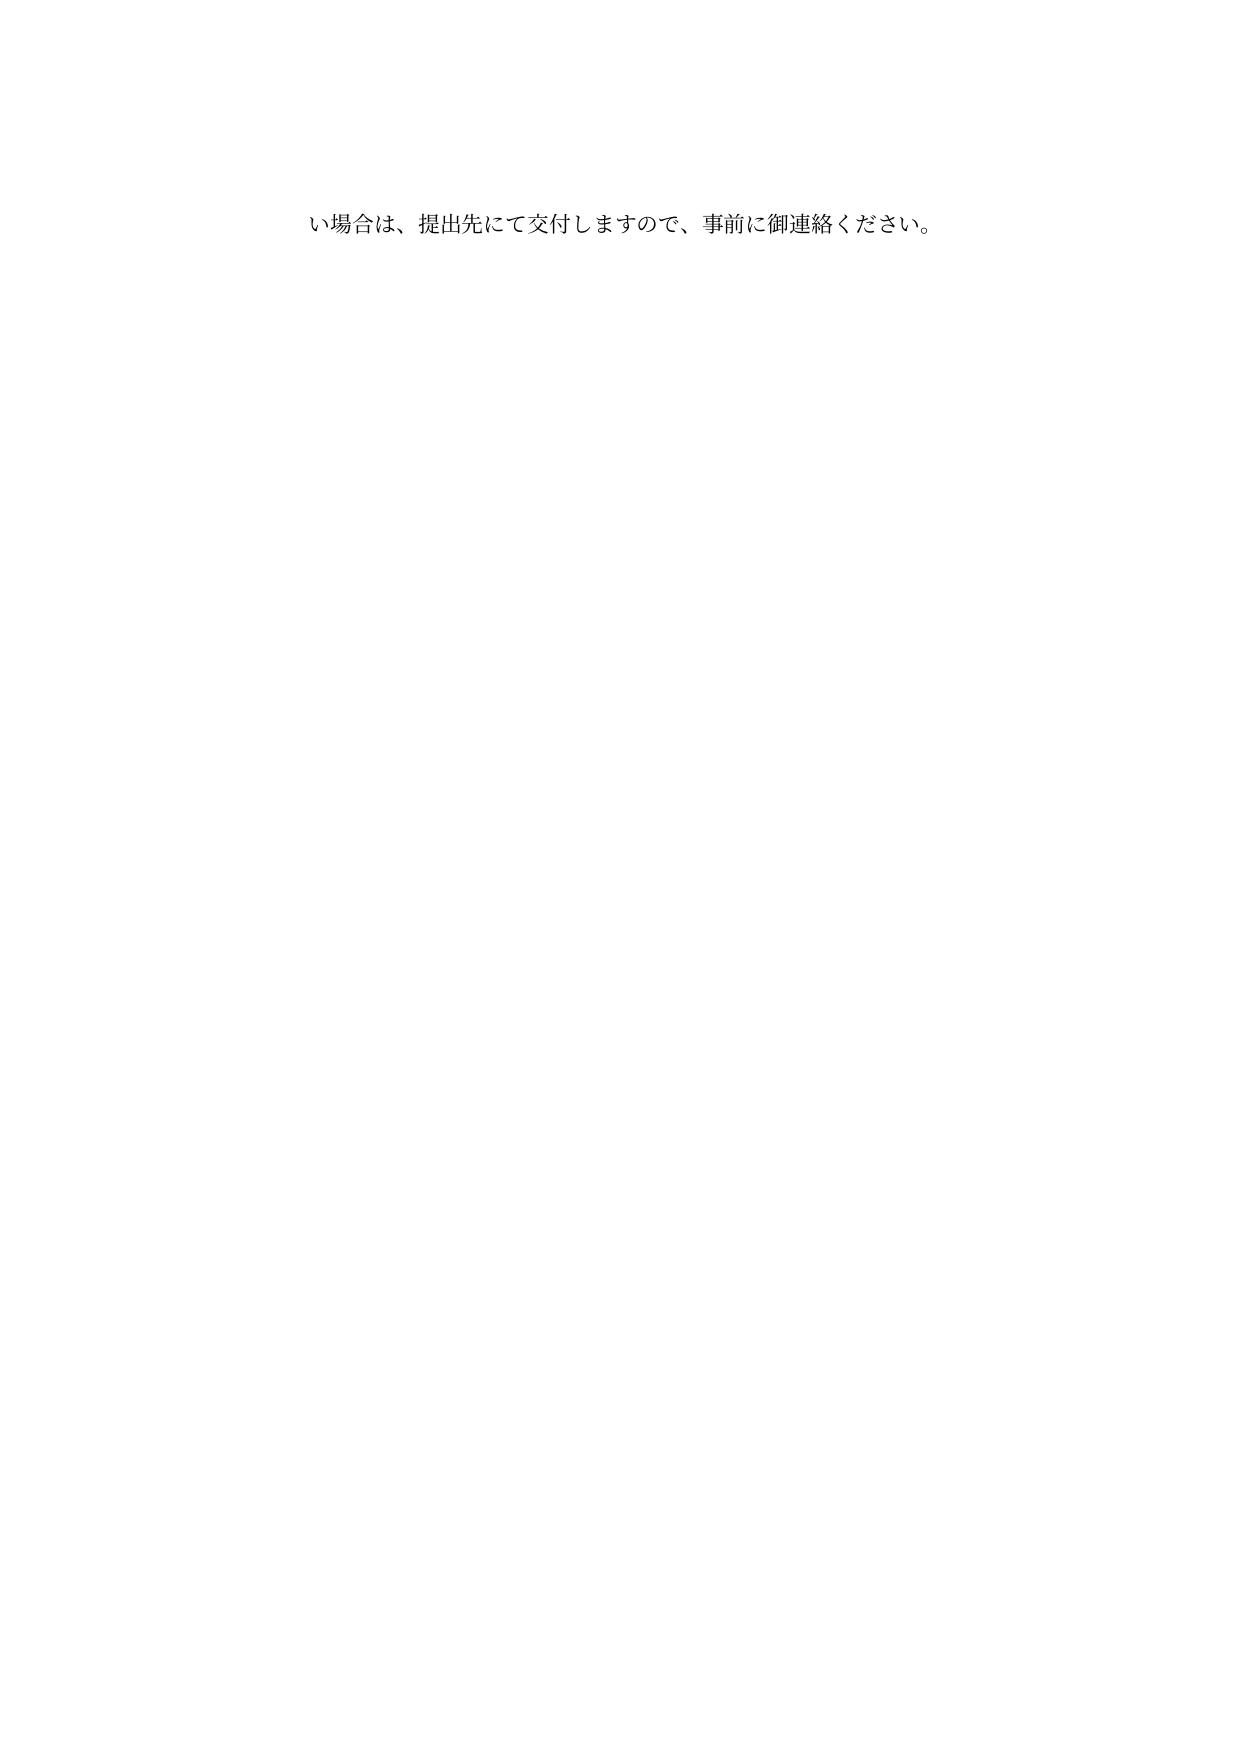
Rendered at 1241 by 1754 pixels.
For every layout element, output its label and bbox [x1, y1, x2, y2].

text [177, 207, 1063, 238]
